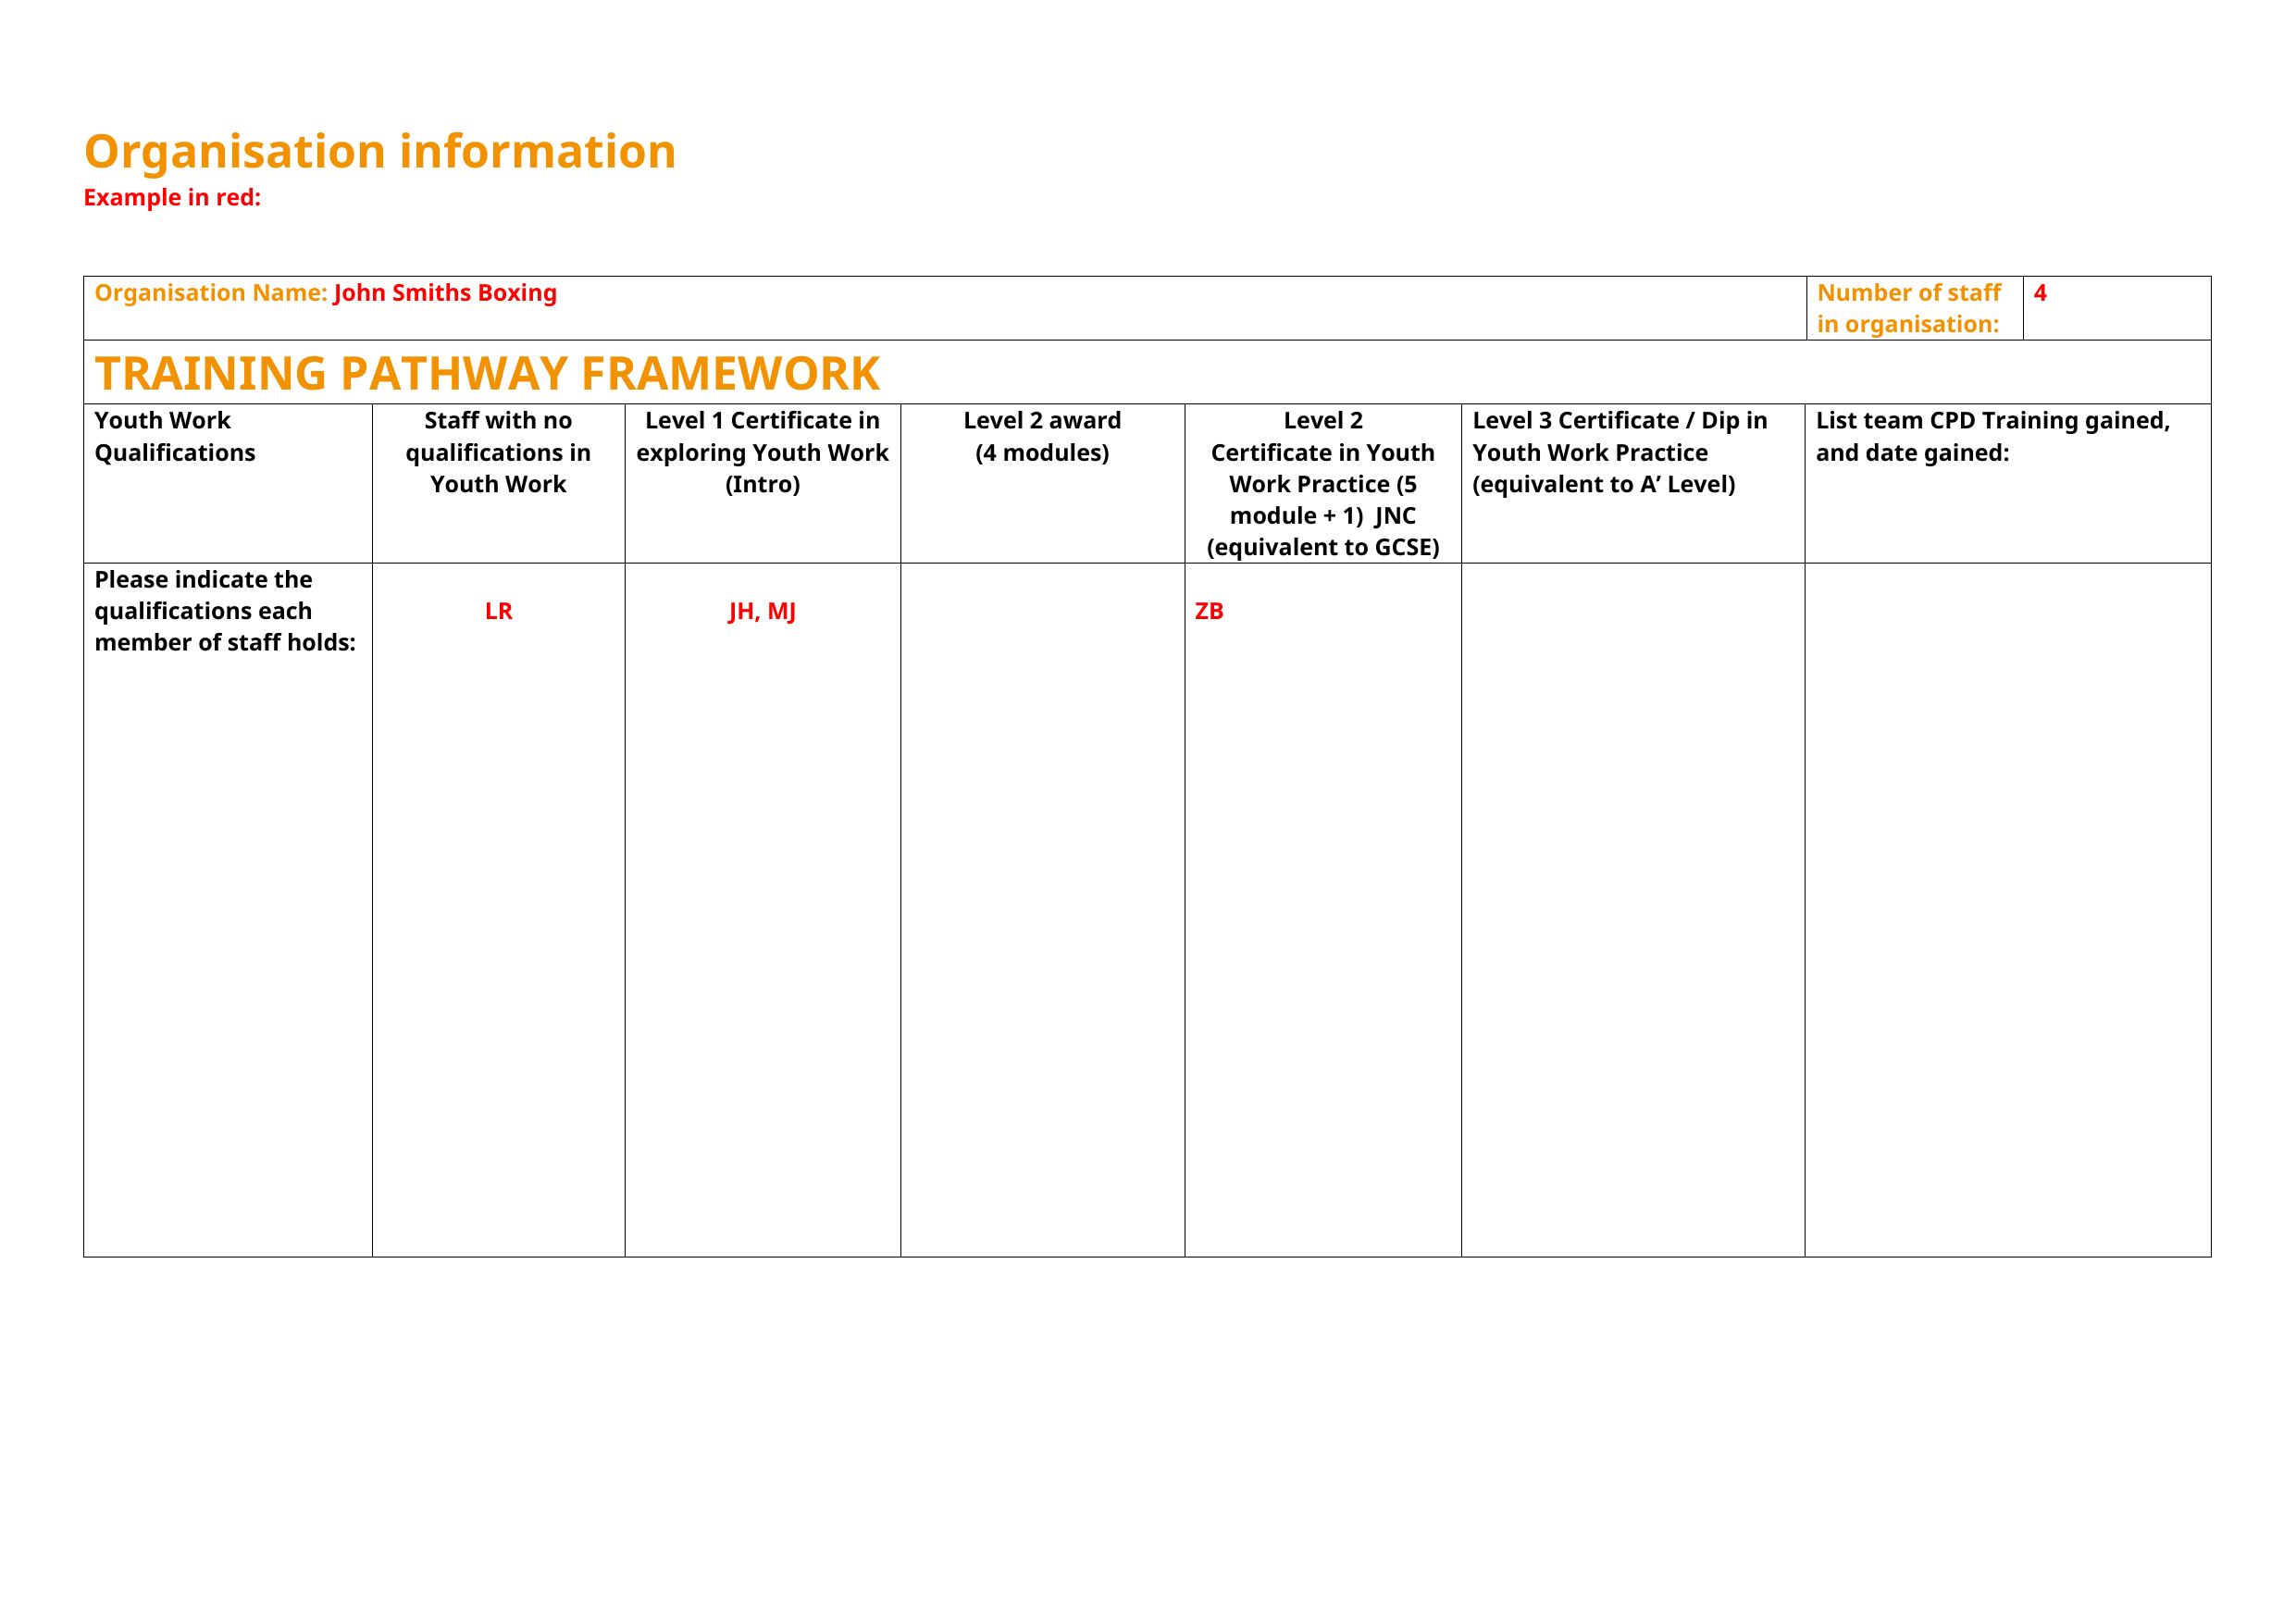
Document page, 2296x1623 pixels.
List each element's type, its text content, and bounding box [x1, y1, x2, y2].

table_cell Level 3 Certificate / Dip in Youth Work Practice (equivalent to A’ Level) [1462, 404, 1805, 562]
table_cell [901, 564, 1185, 1257]
table_cell Level 1 Certificate in exploring Youth Work (Intro) [626, 404, 900, 562]
table_cell Please indicate the qualifications each member of staff holds: [84, 564, 372, 1257]
table_header Organisation Name: John Smiths Boxing [84, 277, 1806, 340]
table_cell Staff with no qualifications in Youth Work [373, 404, 625, 562]
table_cell Level 2 Certificate in Youth Work Practice (5 module + 1) JNC (equivalent to GCSE) [1185, 404, 1461, 562]
table_header 4 [2024, 277, 2211, 340]
table_cell Youth Work Qualifications [84, 404, 372, 562]
table_cell [1462, 564, 1805, 1257]
text Organisation information [83, 118, 2212, 181]
table_cell LR [373, 564, 625, 1257]
table_cell TRAINING PATHWAY FRAMEWORK [84, 341, 2211, 403]
table_header Number of staff in organisation: [1807, 277, 2023, 340]
table_cell JH, MJ [626, 564, 900, 1257]
table_cell Level 2 award (4 modules) [901, 404, 1185, 562]
table_cell List team CPD Training gained, and date gained: [1806, 404, 2211, 562]
text Example in red: [83, 181, 2212, 213]
table_cell ZB [1185, 564, 1461, 1257]
table_cell [1806, 564, 2211, 1257]
